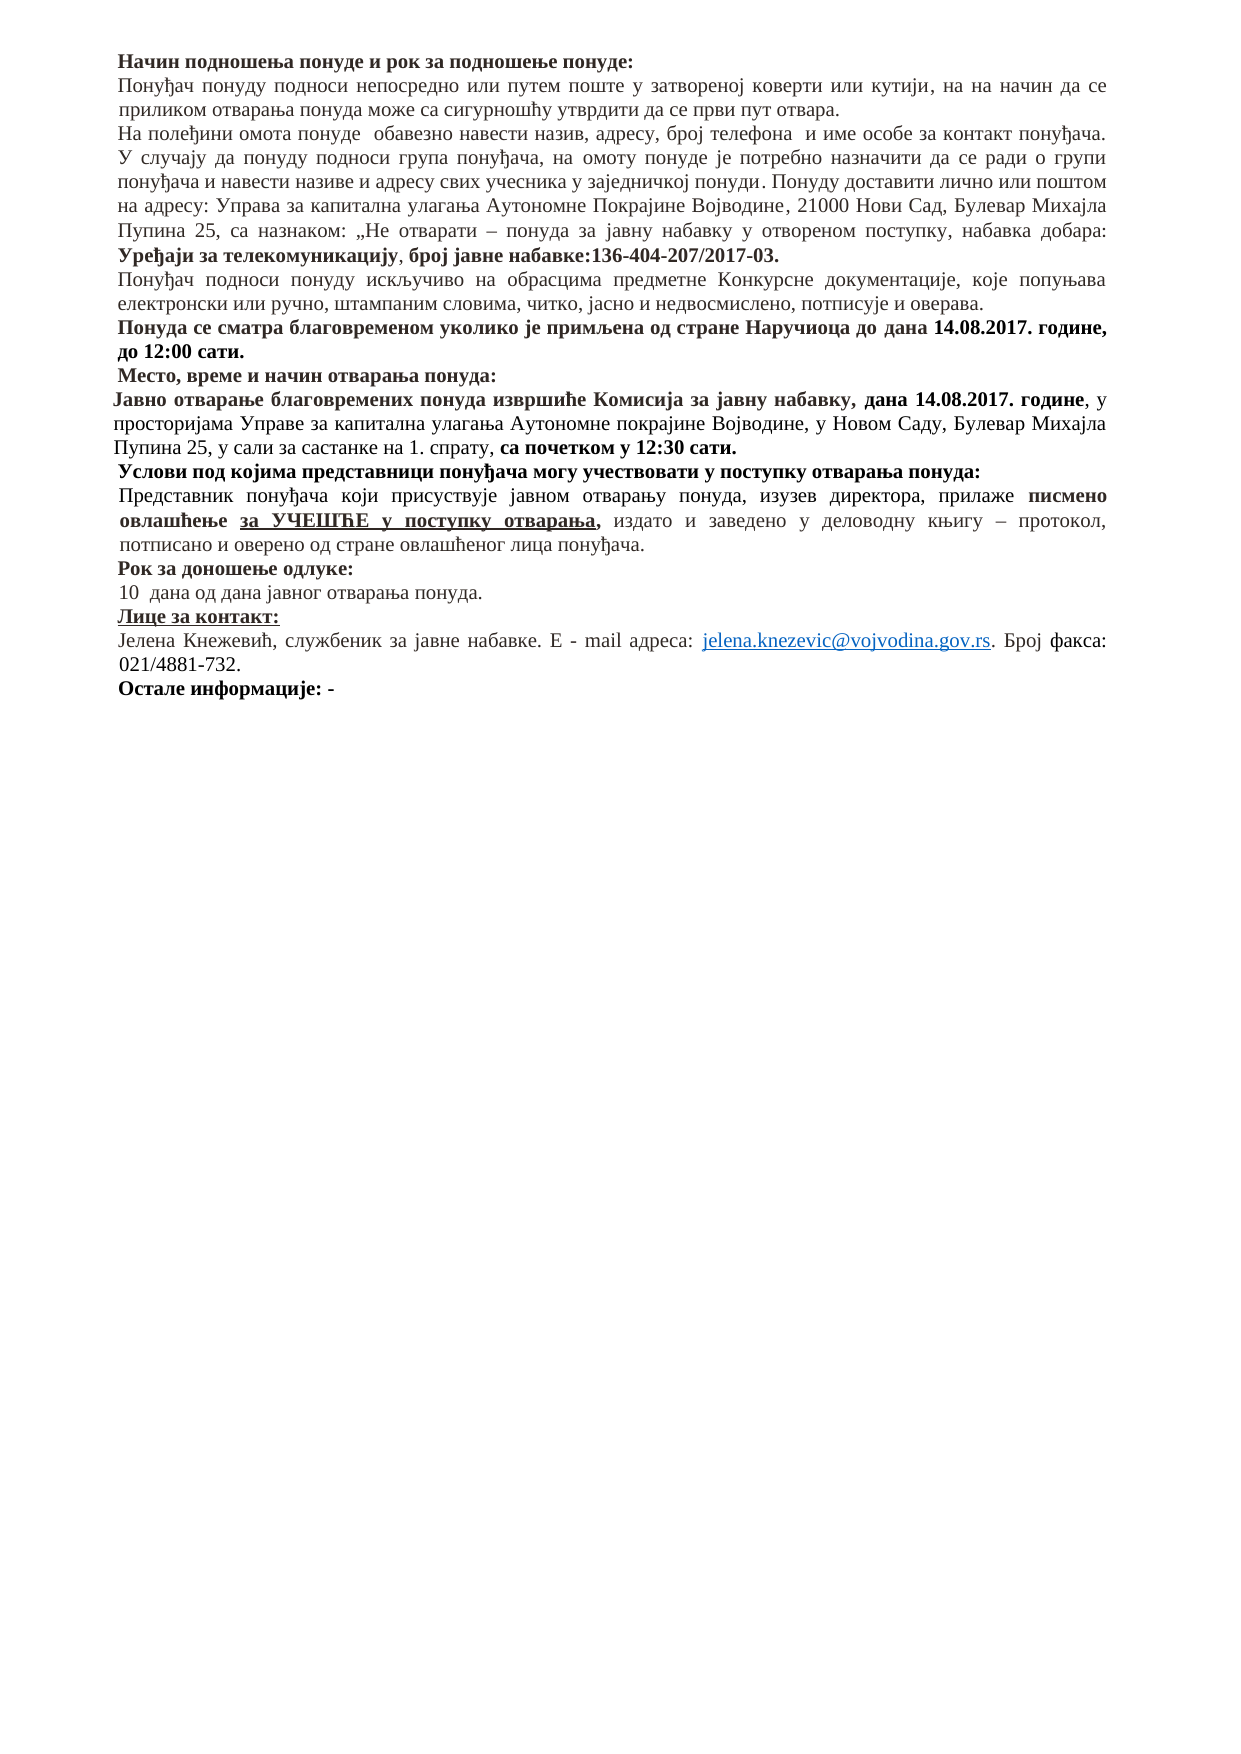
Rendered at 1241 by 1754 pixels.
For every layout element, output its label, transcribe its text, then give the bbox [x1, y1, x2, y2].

text Рок за доношење одлуке: [117, 556, 1107, 580]
text Понуђач подноси понуду искључиво на обрасцима предметне Конкурсне документације, које попуњава електронски или ручно, штампаним словима, читко, јасно и недвосмислено, потписује и оверава. [117, 267, 1107, 315]
text Понуда се сматра благовременом уколико је примљена од стране Наручиоца до дана 14.08.2017. године, до 12:00 сати. [117, 315, 1107, 363]
text Место, време и начин отварања понуда: [117, 363, 1107, 387]
text Представник понуђача који присуствује јавном отварању понуда, изузев директора, прилаже писмено овлашћење за УЧЕШЋЕ у поступку отварања, издато и заведено у деловодну књигу – протокол, потписано и оверено од стране овлашћеног лица понуђача. [118, 483, 1107, 556]
text Јавно отварање благовремених понуда извршиће Комисија за јавну набавку, дана 14.08.2017. године, у просторијама Управе за капитална улагања Аутономне покрајине Војводине, у Новом Саду, Булевар Михајла Пупина 25, у сали за састанке на 1. спрату, са почетком у 12:30 сати. [112, 387, 1107, 459]
text На полеђини омота понуде обавезно навести назив, адресу, број телефона и име особе за контакт понуђача. У случају да понуду подноси група понуђача, на омоту понуде је потребно назначити да се ради о групи понуђача и навести називе и адресу свих учесника у заједничкој понуди. Понуду доставити лично или поштом на адресу: Управа за капитална улагања Аутономне Покрајине Војводине, 21000 Нови Сад, Булевар Михајла Пупина 25, са назнаком: „Не отварати – понуда за јавну набавку у отвореном поступку, набавка добара: Уређаји за телекомуникацију, број јавне набавке:136-404-207/2017-03. [117, 121, 1107, 267]
text Лице за контакт: [117, 604, 1107, 628]
text Јелена Кнежевић, службеник за јавне набавке. Е - mail адреса: jelena.knezevic@vojvodina.gov.rs. Број факса: 021/4881-732. [118, 628, 1107, 676]
text Остале информације: - [118, 676, 1107, 700]
text Понуђач понуду подноси непосредно или путем поште у затвореној коверти или кутији, на на начин да се приликом отварања понуда може са сигурношћу утврдити да се први пут отвара. [117, 73, 1107, 121]
text Начин подношења понуде и рок за подношење понуде: [117, 49, 1107, 73]
text 10 дана од дана јавног отварања понуда. [118, 580, 1107, 604]
text Услови под којима представници понуђача могу учествовати у поступку отварања понуда: [117, 459, 1107, 483]
